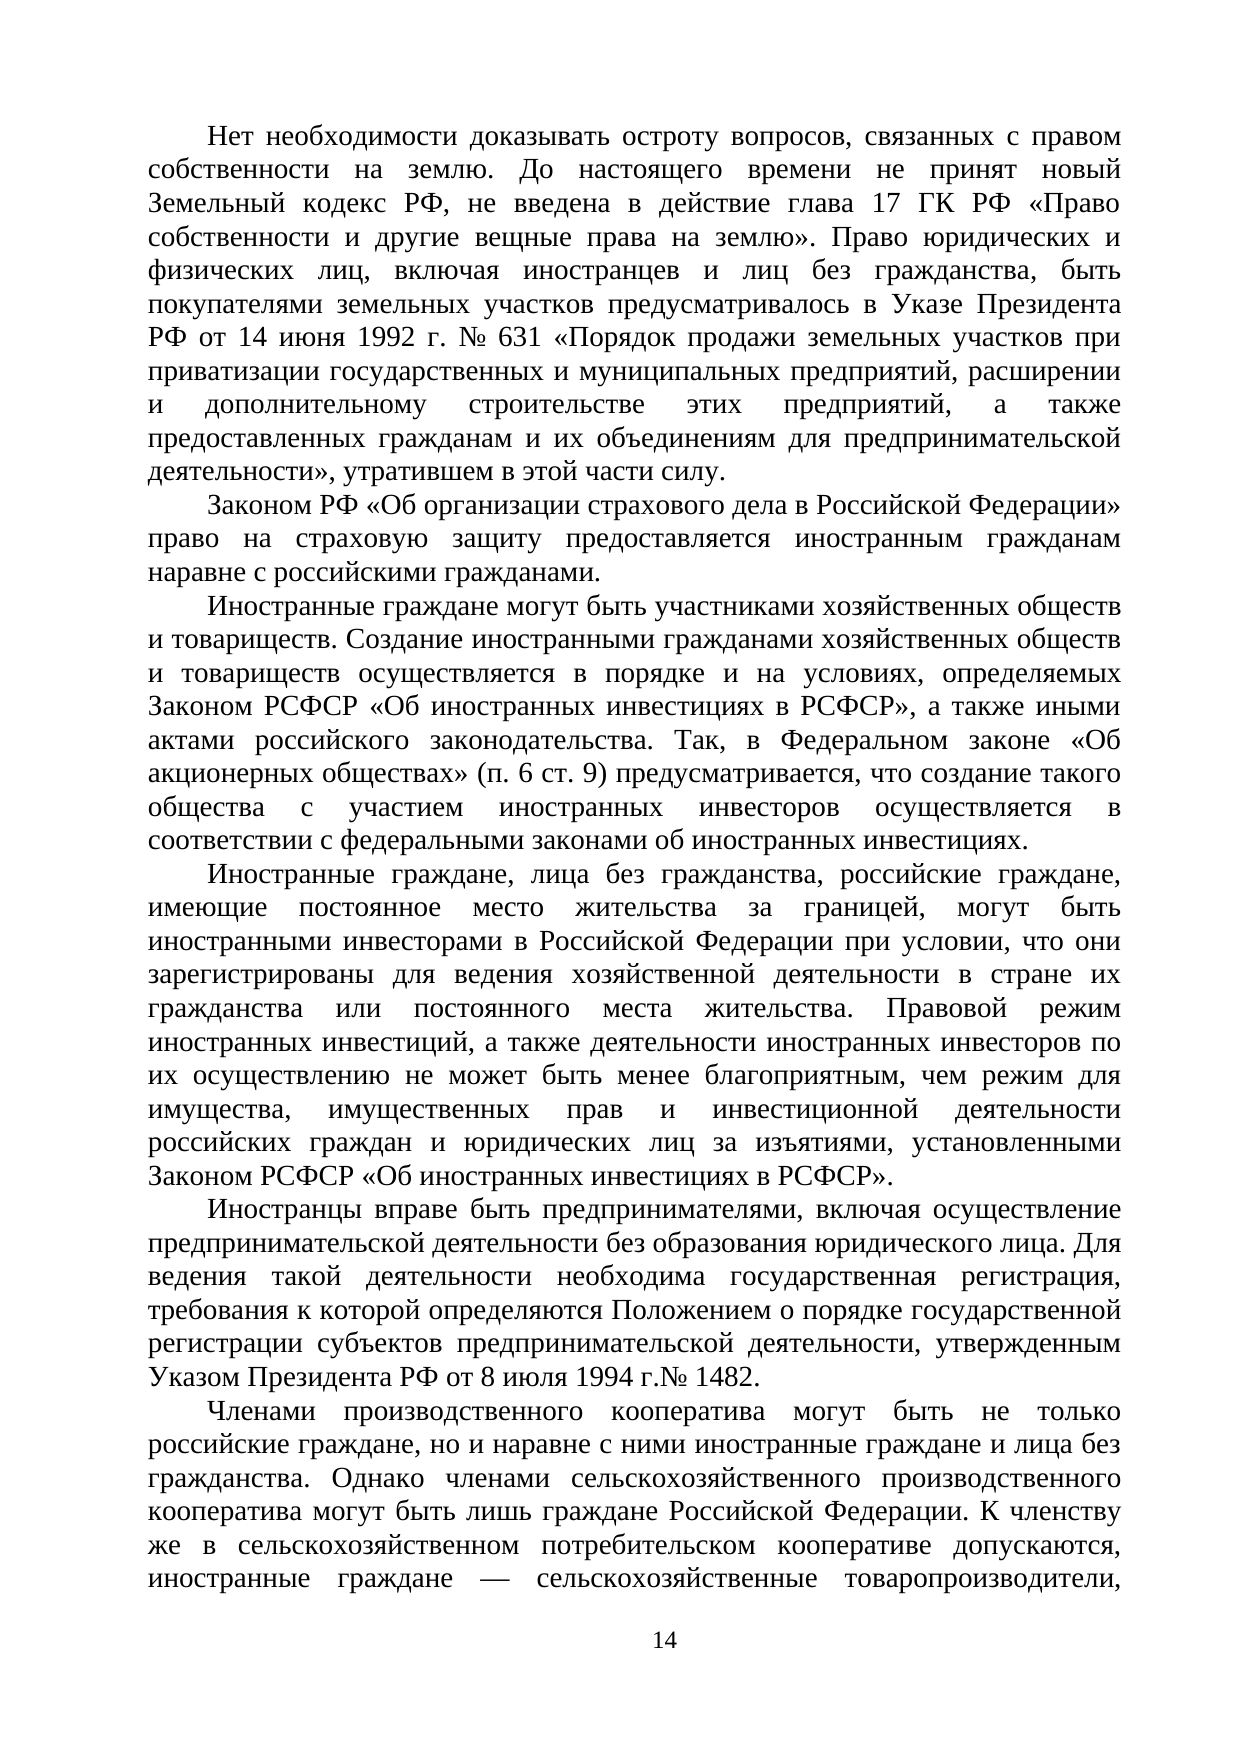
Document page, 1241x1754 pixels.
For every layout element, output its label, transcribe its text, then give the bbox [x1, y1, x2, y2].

text Нет необходимости доказывать остроту вопросов, связанных с правом собственности на землю. До настоящего времени не принят новый Земельный кодекс РФ, не введена в действие глава 17 ГК РФ «Право собственности и другие вещные права на землю». Право юридических и физических лиц, включая иностранцев и лиц без гражданства, быть покупателями земельных участков предусматривалось в Указе Президента РФ от 14 июня 1992 г. № 631 «Порядок продажи земельных участков при приватизации государственных и муниципальных предприятий, расширении и дополнительному строительстве этих предприятий, а также предоставленных гражданам и их объединениям для предпринимательской деятельности», утратившем в этой части силу. [148, 118, 1122, 487]
text Законом РФ «Об организации страхового дела в Российской Федерации» право на страховую защиту предоставляется иностранным гражданам наравне с российскими гражданами. [148, 487, 1122, 588]
text Иностранцы вправе быть предпринимателями, включая осуществление предпринимательской деятельности без образования юридического лица. Для ведения такой деятельности необходима государственная регистрация, требования к которой определяются Положением о порядке государственной регистрации субъектов предпринимательской деятельности, утвержденным Указом Президента РФ от 8 июля 1994 г.№ 1482. [148, 1191, 1122, 1393]
text Иностранные граждане могут быть участниками хозяйственных обществ и товариществ. Создание иностранными гражданами хозяйственных обществ и товариществ осуществляется в порядке и на условиях, определяемых Законом РСФСР «Об иностранных инвестициях в РСФСР», а также иными актами российского законодательства. Так, в Федеральном законе «Об акционерных обществах» (п. 6 ст. 9) предусматривается, что создание такого общества с участием иностранных инвесторов осуществляется в соответствии с федеральными законами об иностранных инвестициях. [148, 588, 1122, 856]
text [148, 1393, 1122, 1594]
text Иностранные граждане, лица без гражданства, российские граждане, имеющие постоянное место жительства за границей, могут быть иностранными инвесторами в Российской Федерации при условии, что они зарегистрированы для ведения хозяйственной деятельности в стране их гражданства или постоянного места жительства. Правовой режим иностранных инвестиций, а также деятельности иностранных инвесторов по их осуществлению не может быть менее благоприятным, чем режим для имущества, имущественных прав и инвестиционной деятельности российских граждан и юридических лиц за изъятиями, установленными Законом РСФСР «Об иностранных инвестициях в РСФСР». [148, 856, 1122, 1191]
